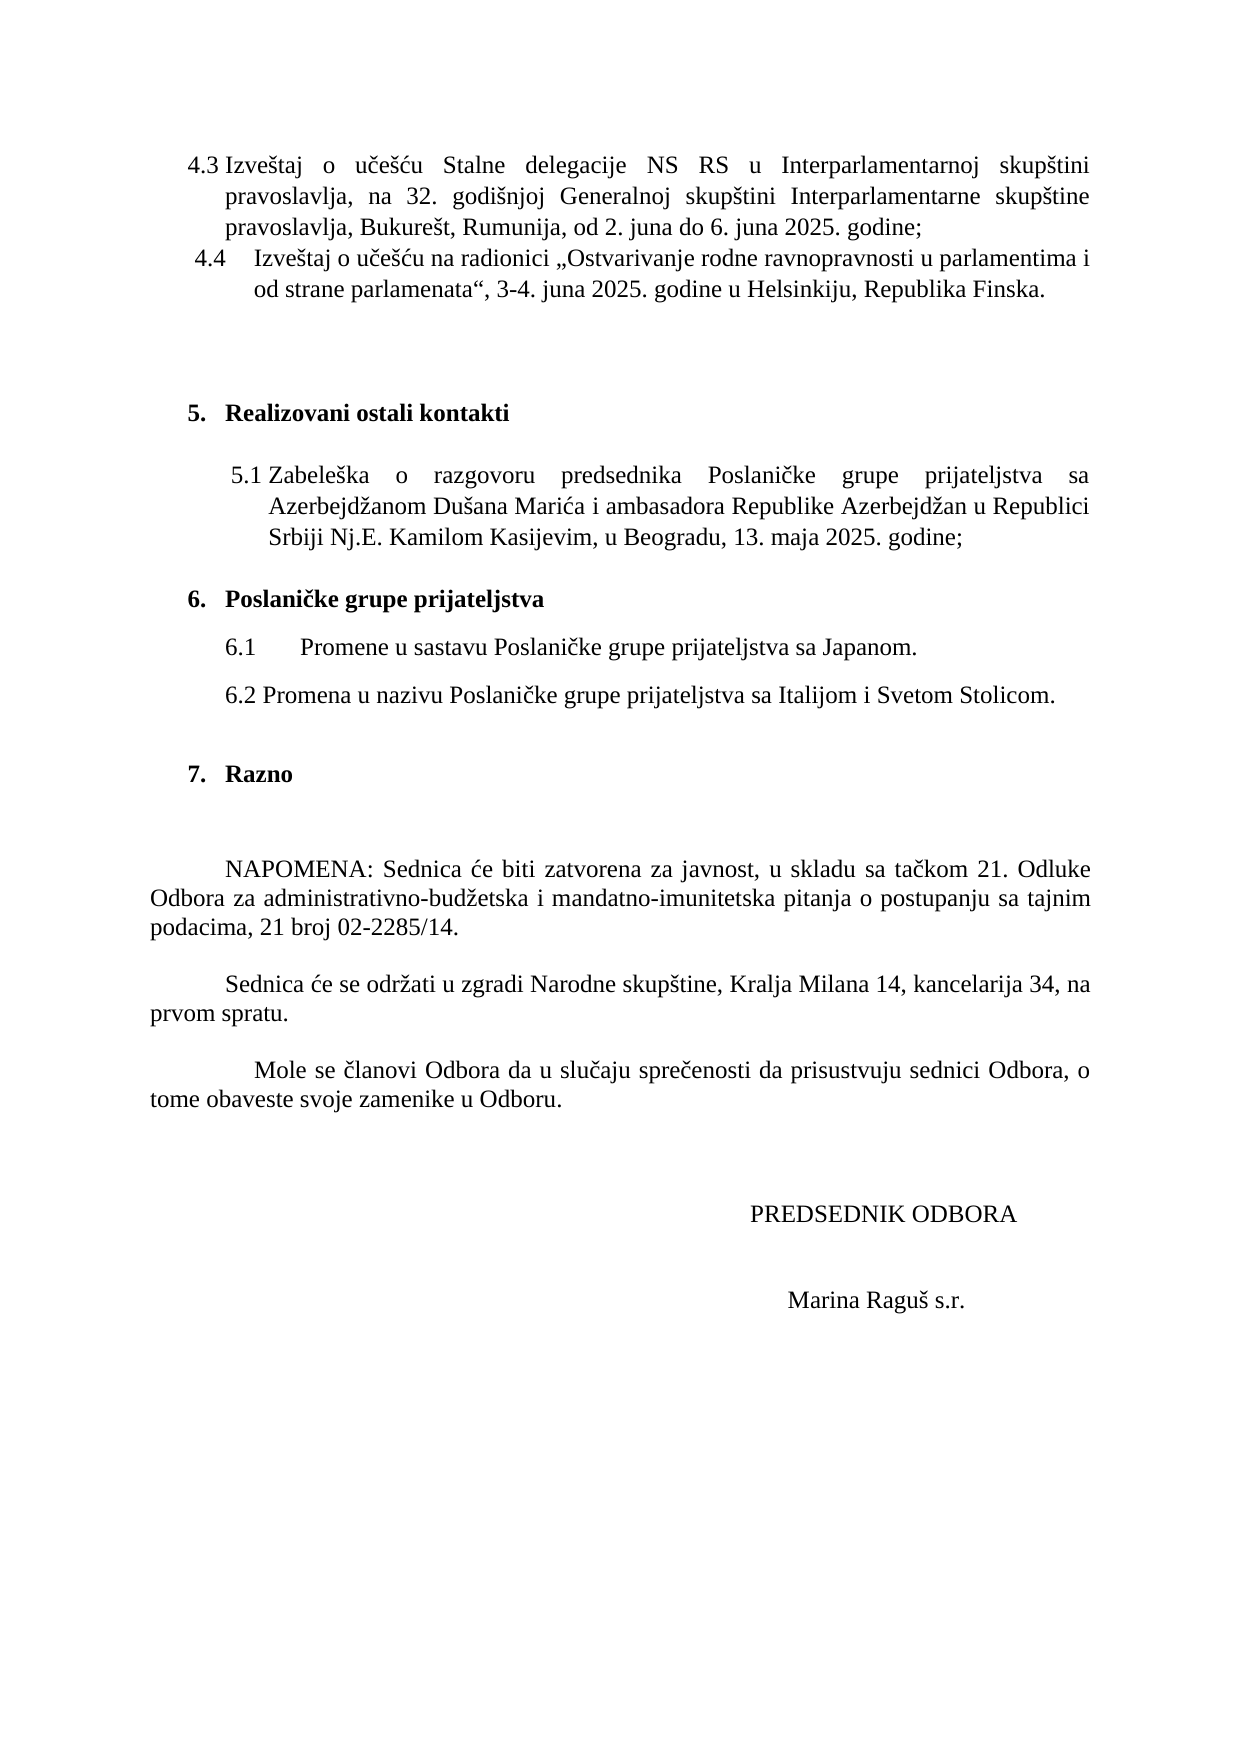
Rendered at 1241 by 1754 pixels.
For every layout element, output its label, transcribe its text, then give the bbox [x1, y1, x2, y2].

list Poslaničke grupe prijateljstva [187, 584, 1090, 613]
text Mole se članovi Odbora da u slučaju sprečenosti da prisustvuju sednici Odbora, o tome obaveste svoje zamenike u Odboru. [150, 1055, 1092, 1113]
text 6.2 Promena u nazivu Poslaničke grupe prijateljstva sa Italijom i Svetom Stolicom. [225, 680, 1090, 709]
text Sednica će se održati u zgradi Narodne skupštine, Kralja Milana 14, kancelarija 34, na prvom spratu. [150, 969, 1092, 1027]
list Izveštaj o učešću na radionici „Ostvarivanje rodne ravnopravnosti u parlamentima i od strane parlamenata“, 3-4. juna 2025. godine u Helsinkiju, Republika Finska. [194, 243, 1090, 303]
text PREDSEDNIK ODBORA [750, 1199, 1090, 1228]
list Realizovani ostali kontakti [187, 398, 1090, 427]
list Izveštaj o učešću Stalne delegacije NS RS u Interparlamentarnoj skupštini pravoslavlja, na 32. godišnjoj Generalnoj skupštini Interparlamentarne skupštine pravoslavlja, Bukurešt, Rumunija, od 2. juna do 6. juna 2025. godine; [187, 150, 1090, 241]
text Marina Raguš s.r. [750, 1285, 1090, 1314]
text NAPOMENA: Sednica će biti zatvorena za javnost, u skladu sa tačkom 21. Odluke Odbora za administrativno-budžetska i mandatno-imunitetska pitanja o postupanju sa tajnim podacima, 21 broj 02-2285/14. [150, 854, 1092, 940]
text 6.1 Promene u sastavu Poslaničke grupe prijateljstva sa Japanom. [225, 632, 1090, 661]
list Razno [187, 759, 1090, 787]
list Zabeleška o razgovoru predsednika Poslaničke grupe prijateljstva sa Azerbejdžanom Dušana Marića i ambasadora Republike Azerbejdžan u Republici Srbiji Nj.E. Kamilom Kasijevim, u Beogradu, 13. maja 2025. godine; [231, 460, 1090, 551]
